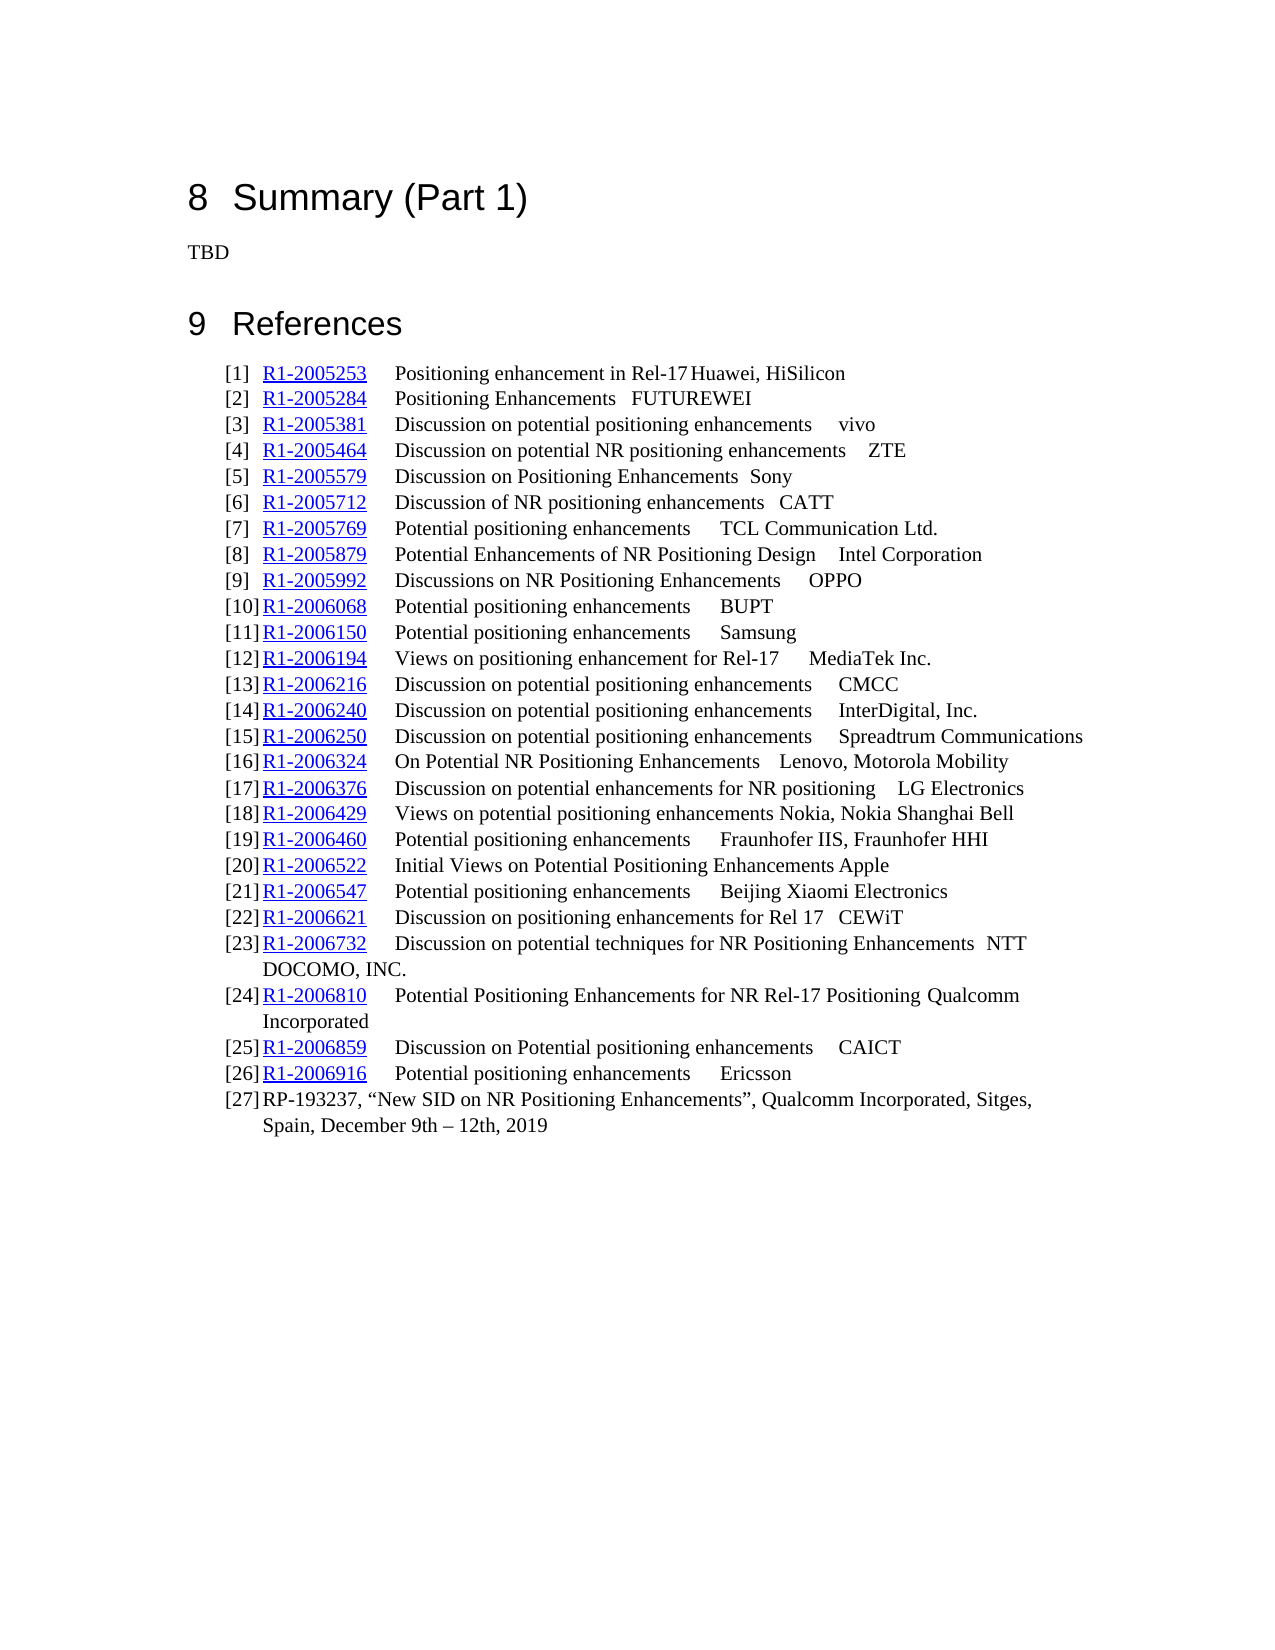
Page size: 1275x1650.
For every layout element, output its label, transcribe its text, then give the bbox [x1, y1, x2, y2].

list R1-2006522 Initial Views on Potential Positioning Enhancements Apple [225, 853, 1087, 877]
list R1-2006916 Potential positioning enhancements Ericsson [225, 1061, 1087, 1085]
subtitle Summary (Part 1) [187, 175, 1087, 218]
list R1-2006376 Discussion on potential enhancements for NR positioning LG Electronics [225, 775, 1087, 799]
list R1-2006429 Views on potential positioning enhancements Nokia, Nokia Shanghai Bell [225, 801, 1087, 825]
list R1-2005284 Positioning Enhancements FUTUREWEI [225, 386, 1087, 410]
list R1-2005464 Discussion on potential NR positioning enhancements ZTE [225, 438, 1087, 462]
list R1-2005769 Potential positioning enhancements TCL Communication Ltd. [225, 516, 1087, 540]
list R1-2005253 Positioning enhancement in Rel-17 Huawei, HiSilicon [225, 360, 1087, 384]
subtitle References [188, 304, 1087, 342]
list RP-193237, “New SID on NR Positioning Enhancements”, Qualcomm Incorporated, Sitges, Spain, December 9th – 12th, 2019 [225, 1087, 1087, 1137]
list R1-2006194 Views on positioning enhancement for Rel-17 MediaTek Inc. [225, 646, 1087, 670]
list R1-2006324 On Potential NR Positioning Enhancements Lenovo, Motorola Mobility [225, 749, 1087, 773]
list R1-2005992 Discussions on NR Positioning Enhancements OPPO [225, 568, 1087, 592]
list R1-2006859 Discussion on Potential positioning enhancements CAICT [225, 1035, 1087, 1059]
text TBD [187, 240, 1087, 264]
list R1-2005579 Discussion on Positioning Enhancements Sony [225, 464, 1087, 488]
list R1-2006216 Discussion on potential positioning enhancements CMCC [225, 672, 1087, 696]
list R1-2006460 Potential positioning enhancements Fraunhofer IIS, Fraunhofer HHI [225, 827, 1087, 851]
list R1-2006250 Discussion on potential positioning enhancements Spreadtrum Communications [225, 723, 1087, 748]
list R1-2006068 Potential positioning enhancements BUPT [225, 594, 1087, 618]
list R1-2006547 Potential positioning enhancements Beijing Xiaomi Electronics [225, 879, 1087, 903]
list R1-2006621 Discussion on positioning enhancements for Rel 17 CEWiT [225, 905, 1087, 929]
list R1-2006810 Potential Positioning Enhancements for NR Rel-17 Positioning Qualcomm Incorporated [225, 983, 1087, 1033]
list R1-2006150 Potential positioning enhancements Samsung [225, 620, 1087, 644]
list R1-2006732 Discussion on potential techniques for NR Positioning Enhancements NTT DOCOMO, INC. [225, 931, 1087, 981]
list R1-2006240 Discussion on potential positioning enhancements InterDigital, Inc. [225, 698, 1087, 722]
list R1-2005381 Discussion on potential positioning enhancements vivo [225, 412, 1087, 436]
list R1-2005712 Discussion of NR positioning enhancements CATT [225, 490, 1087, 514]
list R1-2005879 Potential Enhancements of NR Positioning Design Intel Corporation [225, 542, 1087, 566]
